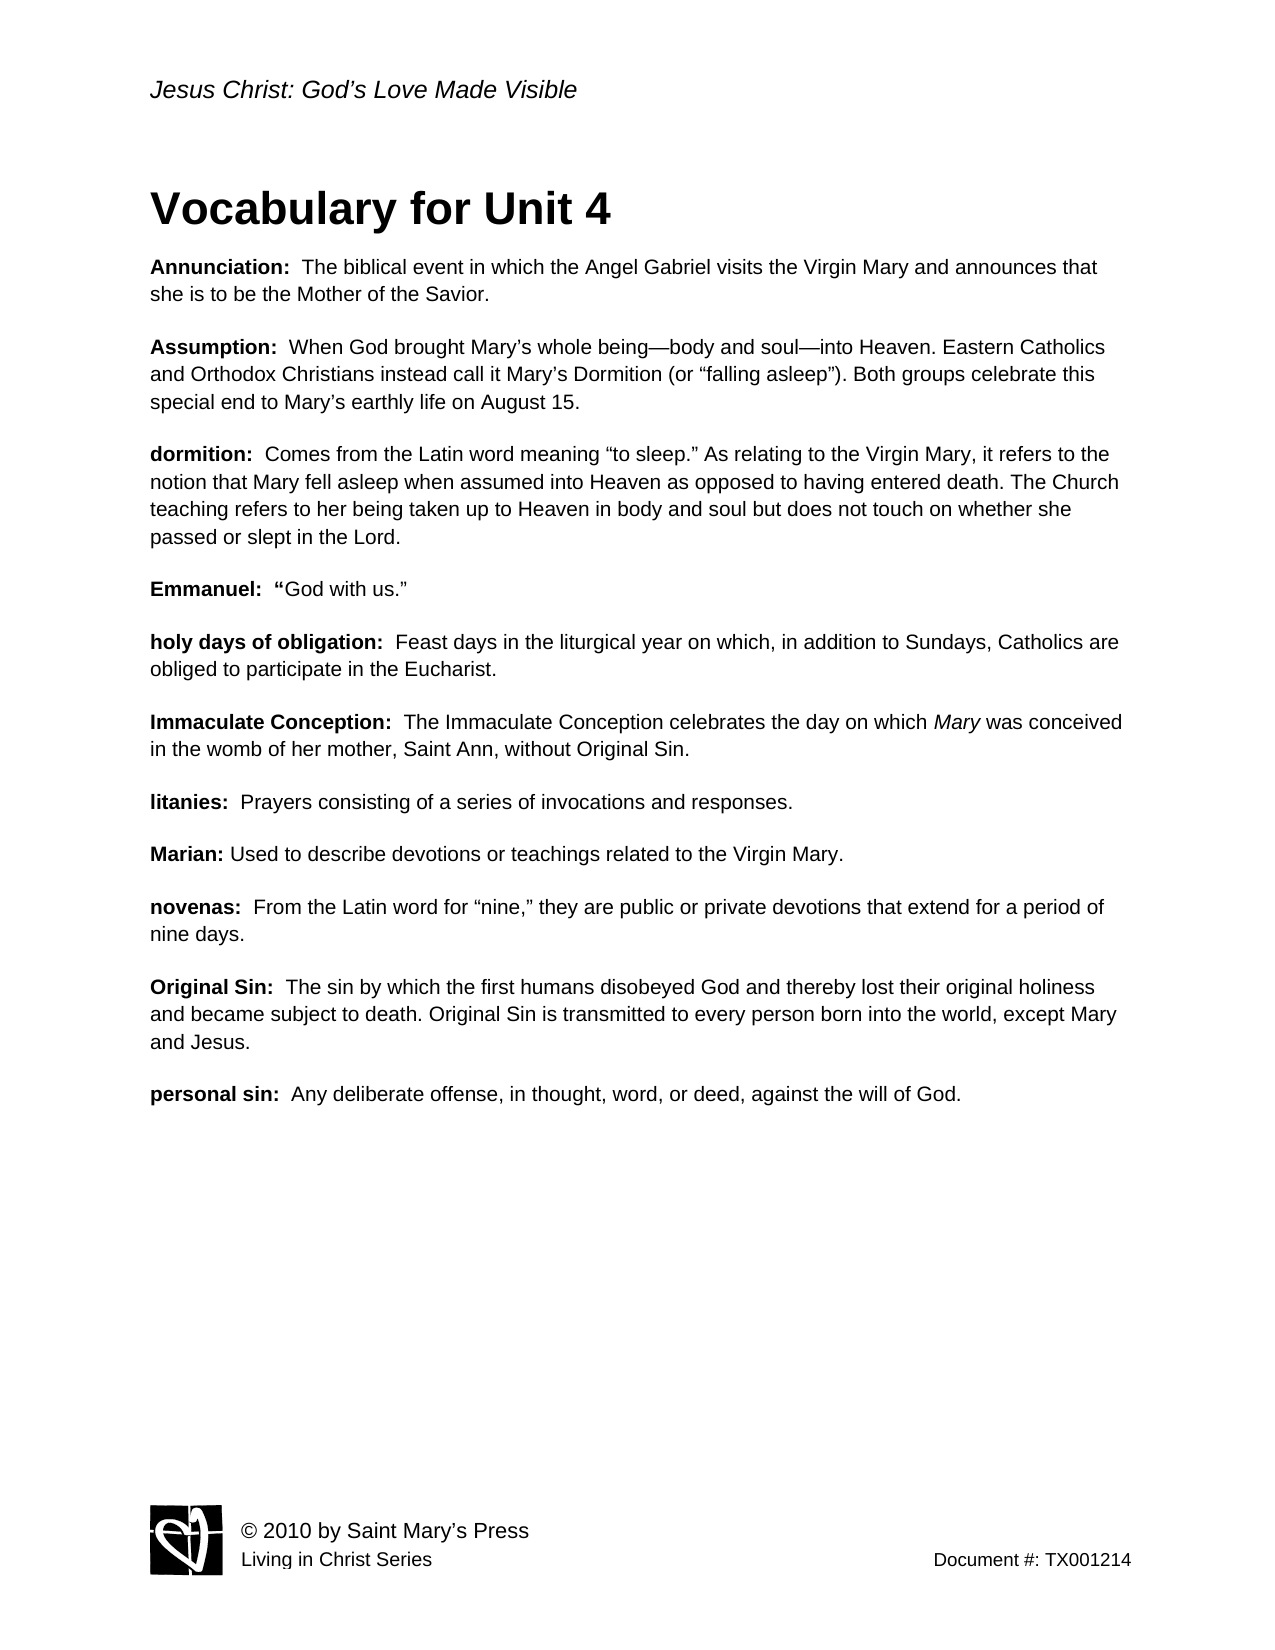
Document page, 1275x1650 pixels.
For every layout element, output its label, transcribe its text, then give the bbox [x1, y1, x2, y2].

text personal sin: Any deliberate offense, in thought, word, or deed, against the will of God. [150, 1082, 1125, 1106]
text novenas: From the Latin word for “nine,” they are public or private devotions that extend for a period of nine days. [150, 895, 1125, 946]
text Emmanuel: “God with us.” [150, 577, 1125, 601]
text Original Sin: The sin by which the first humans disobeyed God and thereby lost their original holiness and became subject to death. Original Sin is transmitted to every person born into the world, except Mary and Jesus. [150, 975, 1125, 1054]
text Immaculate Conception: The Immaculate Conception celebrates the day on which Mary was conceived in the womb of her mother, Saint Ann, without Original Sin. [150, 710, 1125, 761]
text litanies: Prayers consisting of a series of invocations and responses. [150, 790, 1125, 814]
text Marian: Used to describe devotions or teachings related to the Virgin Mary. [150, 842, 1125, 866]
text holy days of obligation: Feast days in the liturgical year on which, in addition to Sundays, Catholics are obliged to participate in the Eucharist. [150, 630, 1125, 681]
text Assumption: When God brought Mary’s whole being—body and soul—into Heaven. Eastern Catholics and Orthodox Christians instead call it Mary’s Dormition (or “falling asleep”). Both groups celebrate this special end to Mary’s earthly life on August 15. [150, 335, 1125, 414]
text Vocabulary for Unit 4 [150, 181, 1125, 234]
text dormition: Comes from the Latin word meaning “to sleep.” As relating to the Virgin Mary, it refers to the notion that Mary fell asleep when assumed into Heaven as opposed to having entered death. The Church teaching refers to her being taken up to Heaven in body and soul but does not touch on whether she passed or slept in the Lord. [150, 442, 1125, 549]
text Annunciation: The biblical event in which the Angel Gabriel visits the Virgin Mary and announces that she is to be the Mother of the Savior. [150, 255, 1125, 306]
